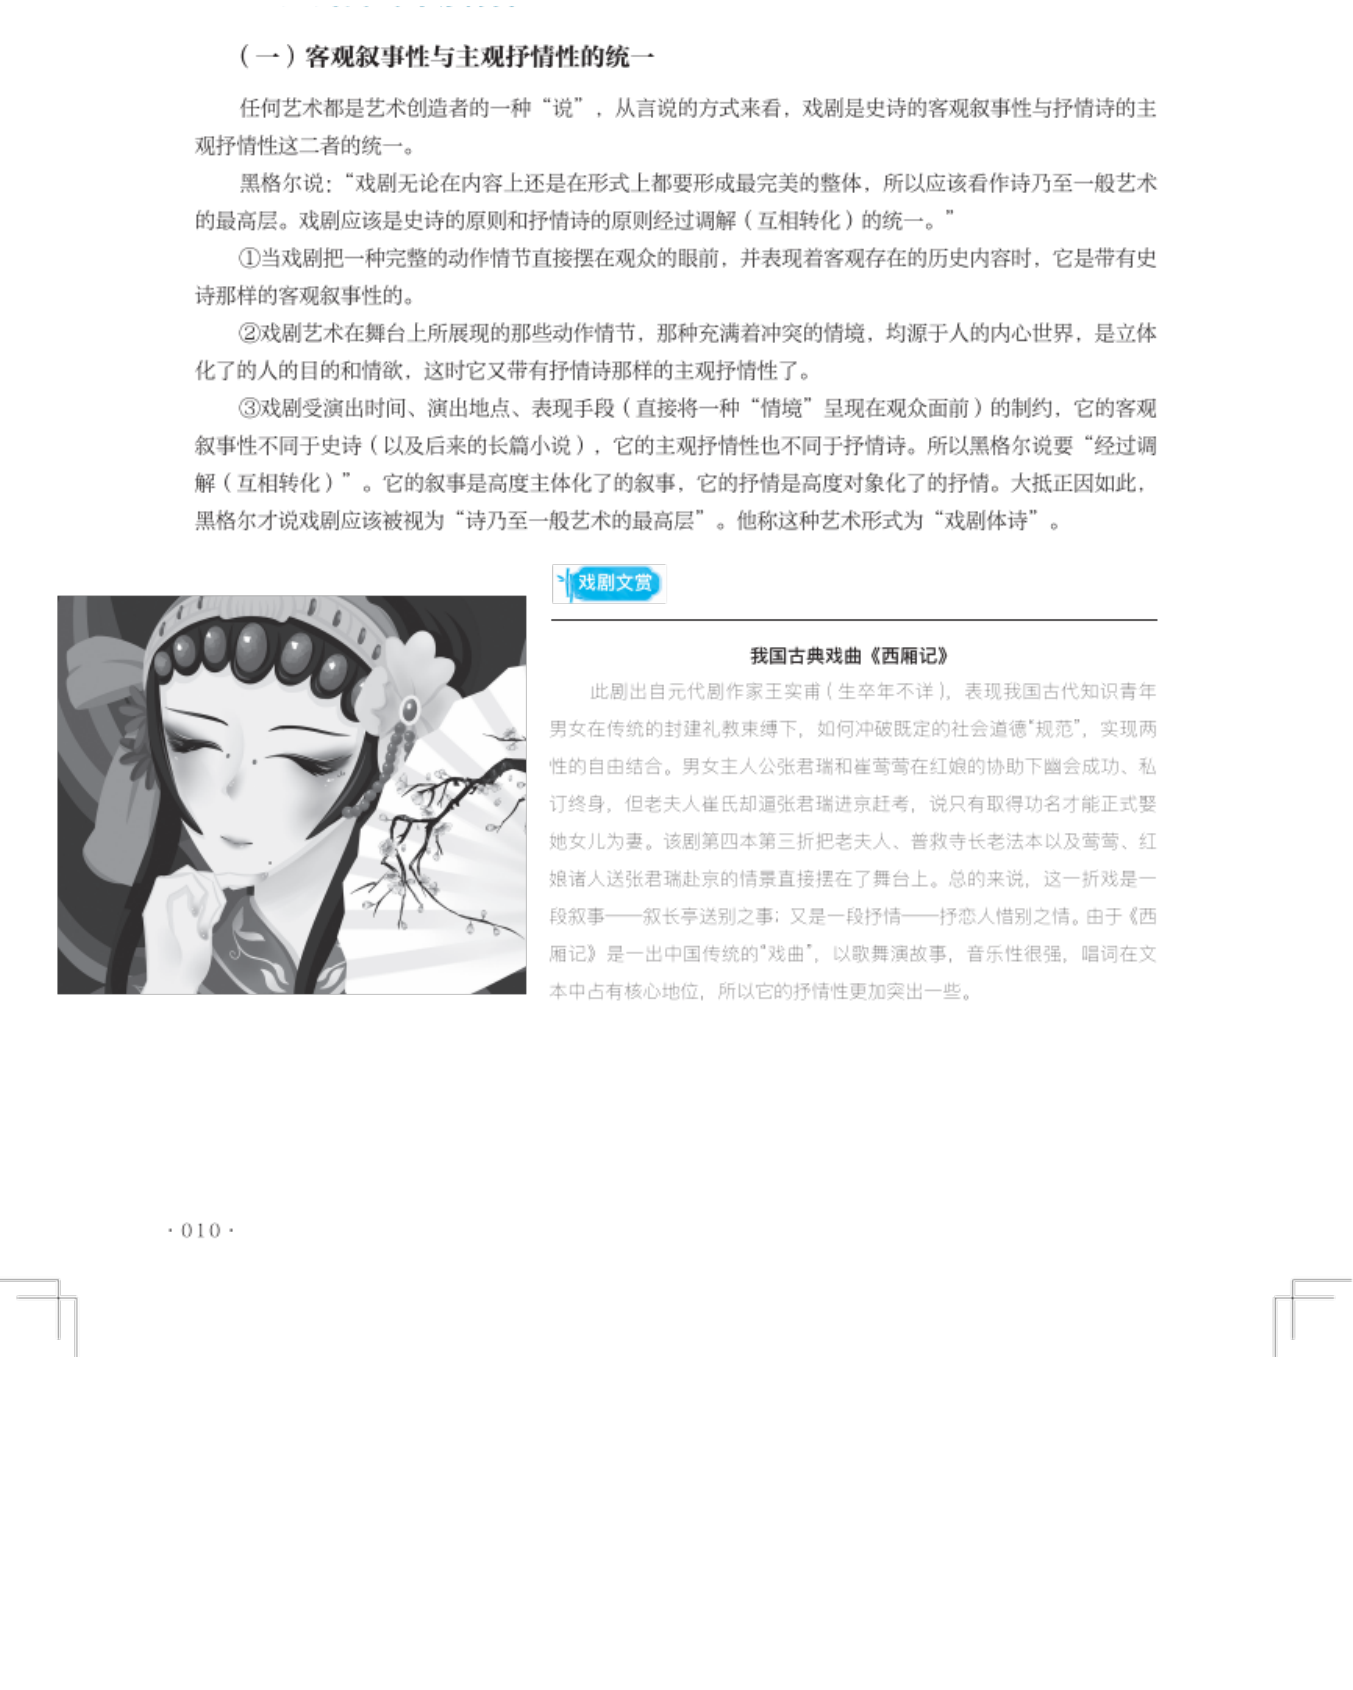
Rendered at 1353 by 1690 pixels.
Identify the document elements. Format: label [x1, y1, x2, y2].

picture [0, 6, 1353, 1357]
